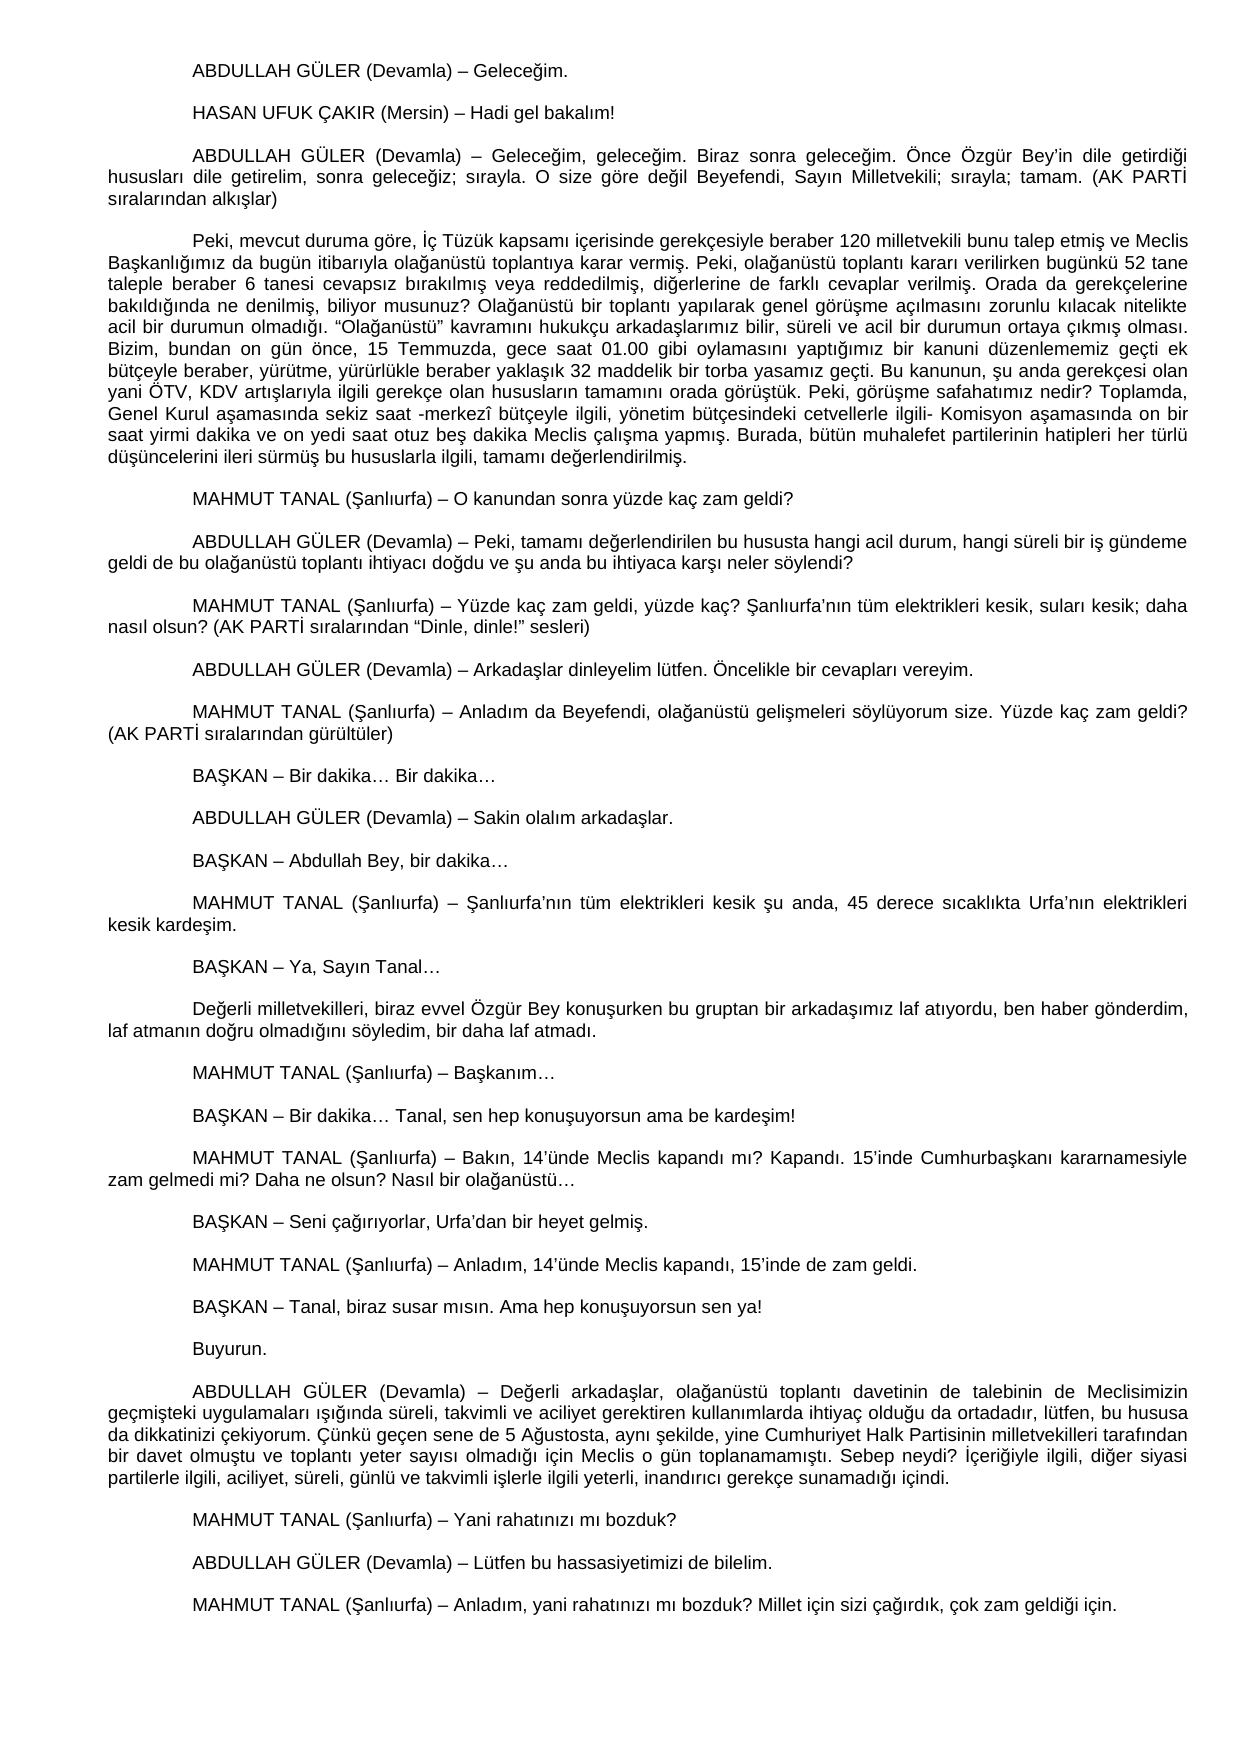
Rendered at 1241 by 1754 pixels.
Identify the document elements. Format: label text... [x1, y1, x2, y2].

text Buyurun. [108, 1338, 1189, 1360]
text MAHMUT TANAL (Şanlıurfa) – Yani rahatınızı mı bozduk? [108, 1509, 1189, 1531]
text MAHMUT TANAL (Şanlıurfa) – O kanundan sonra yüzde kaç zam geldi? [108, 488, 1189, 509]
text MAHMUT TANAL (Şanlıurfa) – Anladım, 14’ünde Meclis kapandı, 15’inde de zam geldi. [108, 1253, 1189, 1275]
text BAŞKAN – Bir dakika… Tanal, sen hep konuşuyorsun ama be kardeşim! [108, 1104, 1189, 1126]
text ABDULLAH GÜLER (Devamla) – Sakin olalım arkadaşlar. [108, 807, 1189, 829]
text BAŞKAN – Ya, Sayın Tanal… [108, 956, 1189, 977]
text BAŞKAN – Seni çağırıyorlar, Urfa’dan bir heyet gelmiş. [108, 1211, 1189, 1232]
text MAHMUT TANAL (Şanlıurfa) – Yüzde kaç zam geldi, yüzde kaç? Şanlıurfa’nın tüm elektrikleri kesik, suları kesik; daha nasıl olsun? (AK PARTİ sıralarından “Dinle, dinle!” sesleri) [108, 594, 1189, 637]
text Peki, mevcut duruma göre, İç Tüzük kapsamı içerisinde gerekçesiyle beraber 120 milletvekili bunu talep etmiş ve Meclis Başkanlığımız da bugün itibarıyla olağanüstü toplantıya karar vermiş. Peki, olağanüstü toplantı kararı verilirken bugünkü 52 tane taleple beraber 6 tanesi cevapsız bırakılmış veya reddedilmiş, diğerlerine de farklı cevaplar verilmiş. Orada da gerekçelerine bakıldığında ne denilmiş, biliyor musunuz? Olağanüstü bir toplantı yapılarak genel görüşme açılmasını zorunlu kılacak nitelikte acil bir durumun olmadığı. “Olağanüstü” kavramını hukukçu arkadaşlarımız bilir, süreli ve acil bir durumun ortaya çıkmış olması. Bizim, bundan on gün önce, 15 Temmuzda, gece saat 01.00 gibi oylamasını yaptığımız bir kanuni düzenlememiz geçti ek bütçeyle beraber, yürütme, yürürlükle beraber yaklaşık 32 maddelik bir torba yasamız geçti. Bu kanunun, şu anda gerekçesi olan yani ÖTV, KDV artışlarıyla ilgili gerekçe olan hususların tamamını orada görüştük. Peki, görüşme safahatımız nedir? Toplamda, Genel Kurul aşamasında sekiz saat -merkezî bütçeyle ilgili, yönetim bütçesindeki cetvellerle ilgili- Komisyon aşamasında on bir saat yirmi dakika ve on yedi saat otuz beş dakika Meclis çalışma yapmış. Burada, bütün muhalefet partilerinin hatipleri her türlü düşüncelerini ileri sürmüş bu hususlarla ilgili, tamamı değerlendirilmiş. [108, 230, 1189, 467]
text BAŞKAN – Abdullah Bey, bir dakika… [108, 849, 1189, 871]
text MAHMUT TANAL (Şanlıurfa) – Anladım, yani rahatınızı mı bozduk? Millet için sizi çağırdık, çok zam geldiği için. [108, 1594, 1189, 1616]
text HASAN UFUK ÇAKIR (Mersin) – Hadi gel bakalım! [108, 102, 1189, 124]
text ABDULLAH GÜLER (Devamla) – Değerli arkadaşlar, olağanüstü toplantı davetinin de talebinin de Meclisimizin geçmişteki uygulamaları ışığında süreli, takvimli ve aciliyet gerektiren kullanımlarda ihtiyaç olduğu da ortadadır, lütfen, bu hususa da dikkatinizi çekiyorum. Çünkü geçen sene de 5 Ağustosta, aynı şekilde, yine Cumhuriyet Halk Partisinin milletvekilleri tarafından bir davet olmuştu ve toplantı yeter sayısı olmadığı için Meclis o gün toplanamamıştı. Sebep neydi? İçeriğiyle ilgili, diğer siyasi partilerle ilgili, aciliyet, süreli, günlü ve takvimli işlerle ilgili yeterli, inandırıcı gerekçe sunamadığı içindi. [108, 1381, 1189, 1488]
text ABDULLAH GÜLER (Devamla) – Arkadaşlar dinleyelim lütfen. Öncelikle bir cevapları vereyim. [108, 658, 1189, 680]
text ABDULLAH GÜLER (Devamla) – Geleceğim. [108, 60, 1189, 81]
text BAŞKAN – Tanal, biraz susar mısın. Ama hep konuşuyorsun sen ya! [108, 1296, 1189, 1317]
text Değerli milletvekilleri, biraz evvel Özgür Bey konuşurken bu gruptan bir arkadaşımız laf atıyordu, ben haber gönderdim, laf atmanın doğru olmadığını söyledim, bir daha laf atmadı. [108, 998, 1189, 1041]
text ABDULLAH GÜLER (Devamla) – Geleceğim, geleceğim. Biraz sonra geleceğim. Önce Özgür Bey’in dile getirdiği hususları dile getirelim, sonra geleceğiz; sırayla. O size göre değil Beyefendi, Sayın Milletvekili; sırayla; tamam. (AK PARTİ sıralarından alkışlar) [108, 144, 1189, 209]
text MAHMUT TANAL (Şanlıurfa) – Şanlıurfa’nın tüm elektrikleri kesik şu anda, 45 derece sıcaklıkta Urfa’nın elektrikleri kesik kardeşim. [108, 892, 1189, 935]
text ABDULLAH GÜLER (Devamla) – Lütfen bu hassasiyetimizi de bilelim. [108, 1552, 1189, 1573]
text BAŞKAN – Bir dakika… Bir dakika… [108, 765, 1189, 786]
text ABDULLAH GÜLER (Devamla) – Peki, tamamı değerlendirilen bu hususta hangi acil durum, hangi süreli bir iş gündeme geldi de bu olağanüstü toplantı ihtiyacı doğdu ve şu anda bu ihtiyaca karşı neler söylendi? [108, 530, 1189, 573]
text MAHMUT TANAL (Şanlıurfa) – Başkanım… [108, 1062, 1189, 1084]
text MAHMUT TANAL (Şanlıurfa) – Bakın, 14’ünde Meclis kapandı mı? Kapandı. 15’inde Cumhurbaşkanı kararnamesiyle zam gelmedi mi? Daha ne olsun? Nasıl bir olağanüstü… [108, 1147, 1189, 1190]
text MAHMUT TANAL (Şanlıurfa) – Anladım da Beyefendi, olağanüstü gelişmeleri söylüyorum size. Yüzde kaç zam geldi? (AK PARTİ sıralarından gürültüler) [108, 701, 1189, 744]
